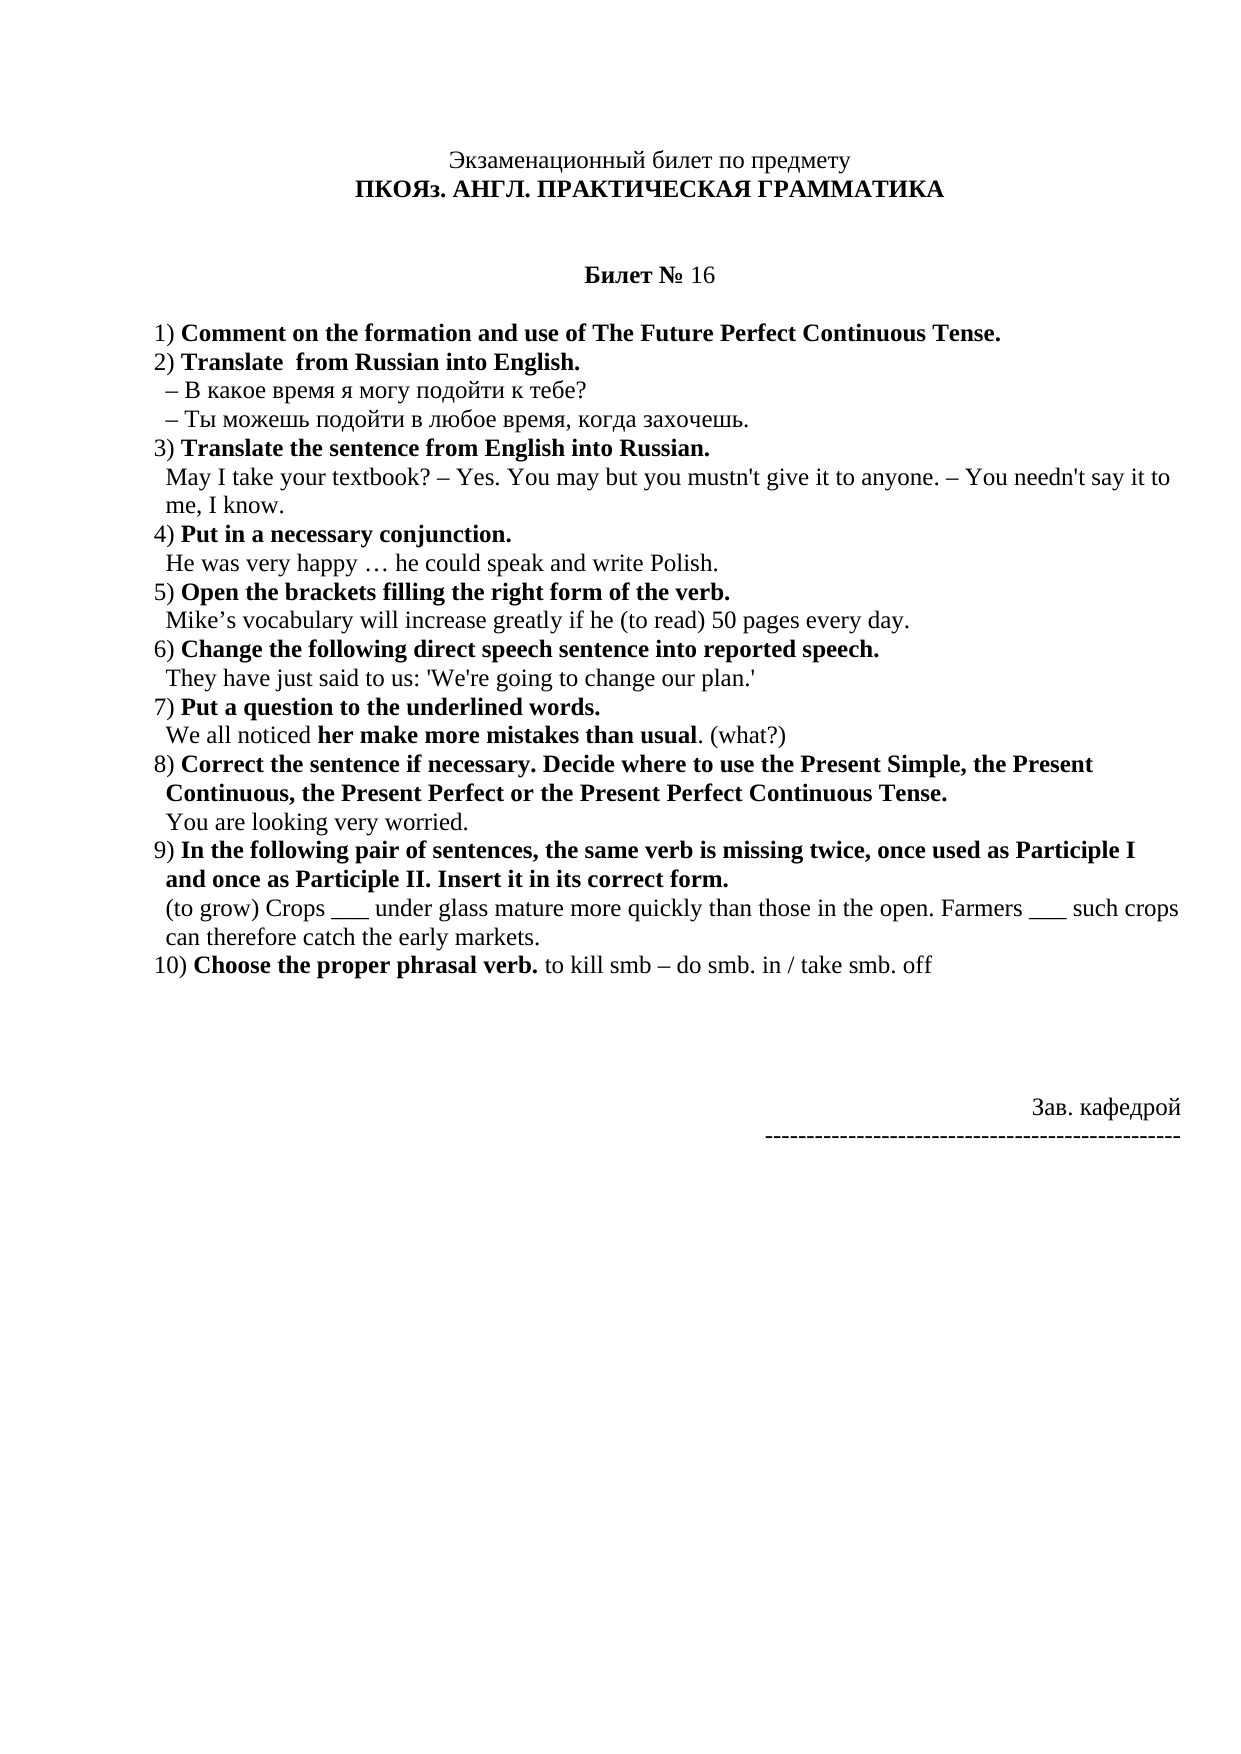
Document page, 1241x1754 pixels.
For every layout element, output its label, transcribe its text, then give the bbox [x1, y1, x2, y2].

text ПКОЯз. АНГЛ. ПРАКТИЧЕСКАЯ ГРАММАТИКА [118, 174, 1181, 232]
list Translate from Russian into English. – В какое время я могу подойти к тебе? – Ты можешь подойти в любое время, когда захочешь. [153, 347, 1181, 433]
text -------------------------------------------------- [118, 1120, 1181, 1149]
text Экзаменационный билет по предмету [118, 145, 1181, 174]
list Correct the sentence if necessary. Decide where to use the Present Simple, the Present Continuous, the Present Perfect or the Present Perfect Continuous Tense. You are looking very worried. [153, 749, 1181, 835]
text Зав. кафедрой [118, 1092, 1181, 1120]
list Open the brackets filling the right form of the verb. Mike’s vocabulary will increase greatly if he (to read) 50 pages every day. [153, 577, 1181, 634]
list Choose the proper phrasal verb. to kill smb – do smb. in / take smb. off [153, 950, 1181, 979]
list Comment on the formation and use of The Future Perfect Continuous Tense. [153, 318, 1181, 347]
list Change the following direct speech sentence into reported speech. They have just said to us: 'We're going to change our plan.' [153, 634, 1181, 692]
list Put in a necessary conjunction. He was very happy … he could speak and write Polish. [153, 519, 1181, 577]
list Put a question to the underlined words. We all noticed her make more mistakes than usual. (what?) [153, 692, 1181, 749]
list Translate the sentence from English into Russian. May I take your textbook? – Yes. You may but you mustn't give it to anyone. – You needn't say it to me, I know. [153, 433, 1181, 519]
text Билет № 16 [118, 260, 1181, 289]
list In the following pair of sentences, the same verb is missing twice, once used as Participle I and once as Participle II. Insert it in its correct form. (to grow) Crops ___ under glass mature more quickly than those in the open. Farmers ___ such crops can therefore catch the early markets. [153, 835, 1181, 950]
